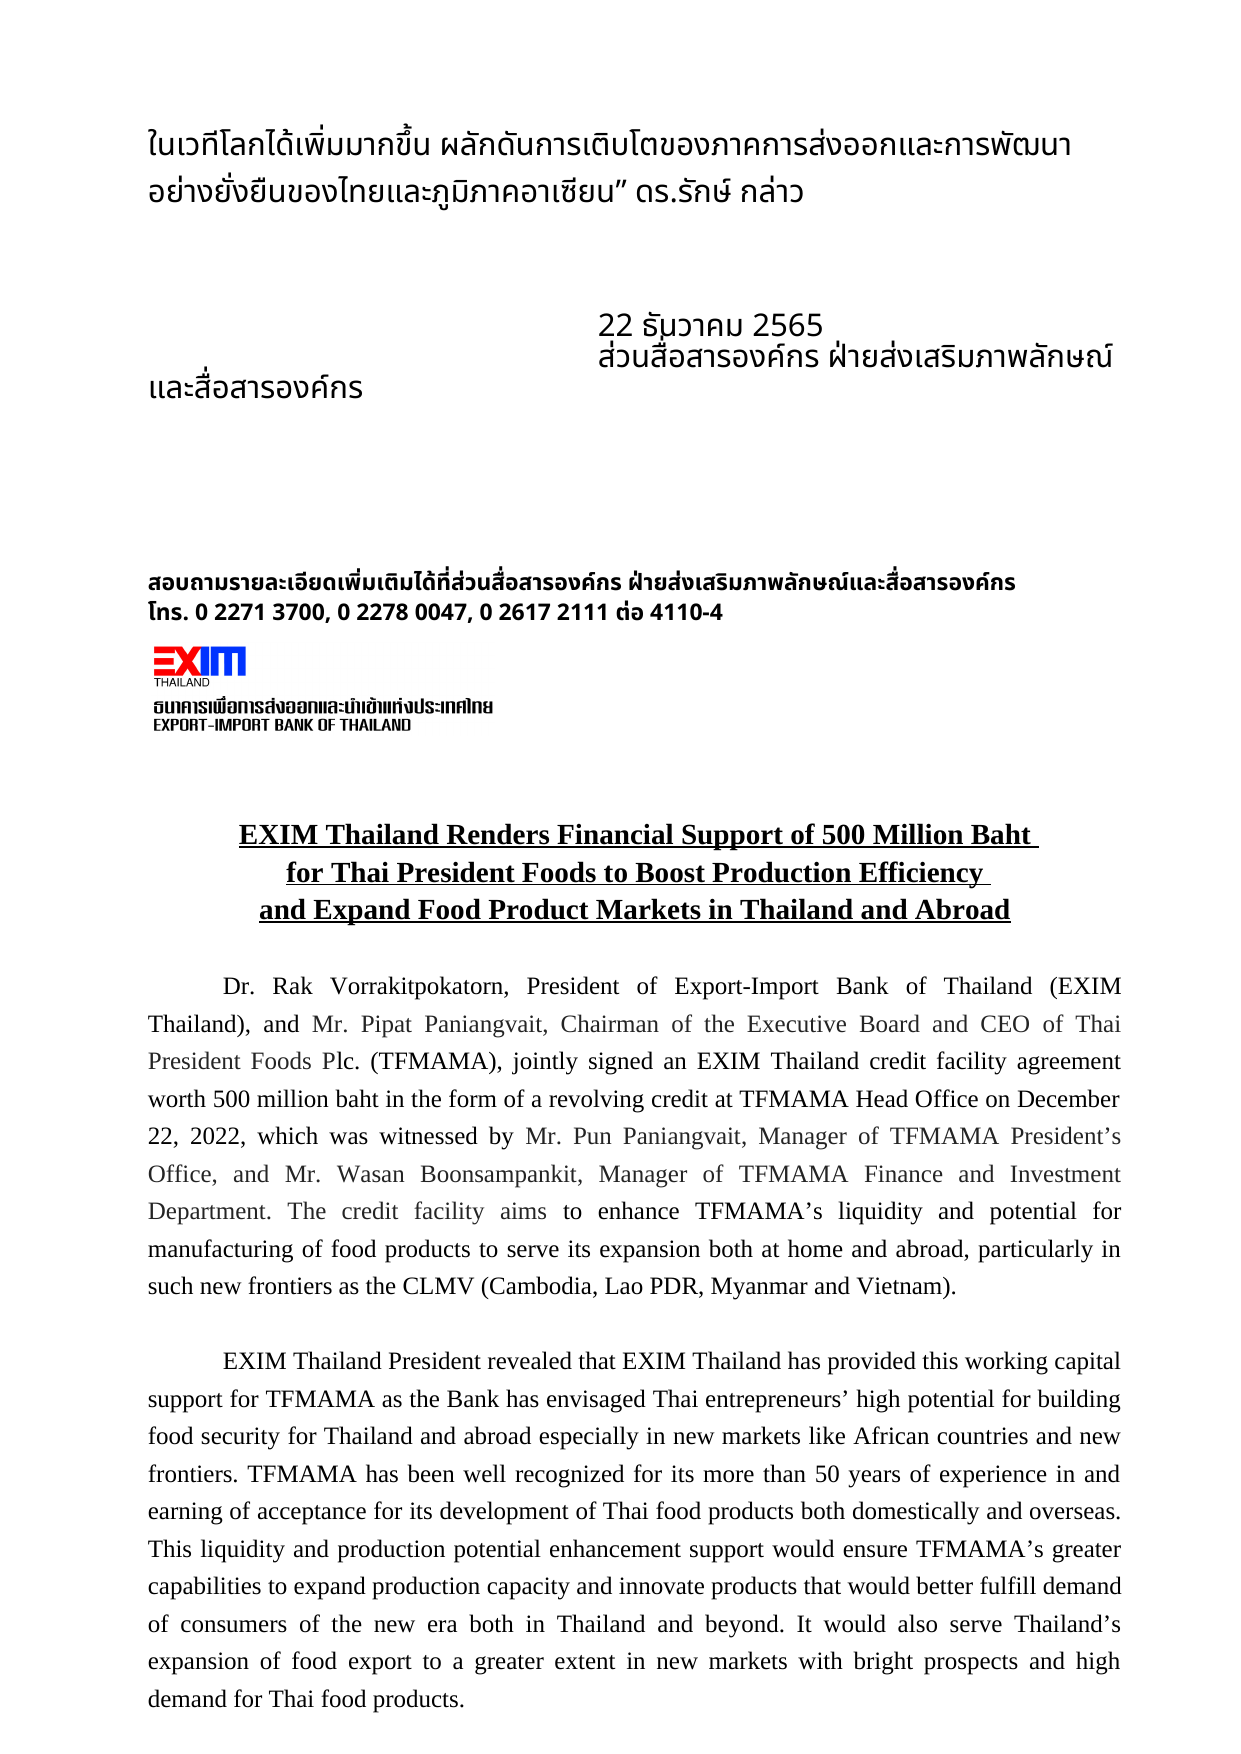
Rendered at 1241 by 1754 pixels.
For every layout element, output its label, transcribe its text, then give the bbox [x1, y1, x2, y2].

text and Expand Food Product Markets in Thailand and Abroad [148, 889, 1122, 927]
text EXIM Thailand Renders Financial Support of 500 Million Baht [148, 814, 1122, 852]
subtitle โทร. 0 2271 3700, 0 2278 0047, 0 2617 2111 ต่อ 4110-4 [148, 597, 1063, 626]
text for Thai President Foods to Boost Production Efficiency [148, 852, 1122, 889]
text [148, 122, 1122, 217]
text สอบถามรายละเอียดเพิ่มเติมได้ที่ส่วนสื่อสารองค์กร ฝ่ายส่งเสริมภาพลักษณ์และสื่อสารองค์กร [148, 567, 1122, 597]
text 22 ธันวาคม 2565 [148, 311, 1122, 342]
text EXIM Thailand President revealed that EXIM Thailand has provided this working capital support for TFMAMA as the Bank has envisaged Thai entrepreneurs’ high potential for building food security for Thailand and abroad especially in new markets like African countries and new frontiers. TFMAMA has been well recognized for its more than 50 years of experience in and earning of acceptance for its development of Thai food products both domestically and overseas. This liquidity and production potential enhancement support would ensure TFMAMA’s greater capabilities to expand production capacity and innovate products that would better fulfill demand of consumers of the new era both in Thailand and beyond. It would also serve Thailand’s expansion of food export to a greater extent in new markets with bright prospects and high demand for Thai food products. [148, 1339, 1122, 1714]
text ส่วนสื่อสารองค์กร ฝ่ายส่งเสริมภาพลักษณ์และสื่อสารองค์กร [148, 342, 1122, 405]
picture [151, 642, 495, 736]
text Dr. Rak Vorrakitpokatorn, President of Export-Import Bank of Thailand (EXIM Thailand), and Mr. Pipat Paniangvait, Chairman of the Executive Board and CEO of Thai President Foods Plc. (TFMAMA), jointly signed an EXIM Thailand credit facility agreement worth 500 million baht in the form of a revolving credit at TFMAMA Head Office on December 22, 2022, which was witnessed by Mr. Pun Paniangvait, Manager of TFMAMA President’s Office, and Mr. Wasan Boonsampankit, Manager of TFMAMA Finance and Investment Department. The credit facility aims to enhance TFMAMA’s liquidity and potential for manufacturing of food products to serve its expansion both at home and abroad, particularly in such new frontiers as the CLMV (Cambodia, Lao PDR, Myanmar and Vietnam). [148, 964, 1122, 1302]
